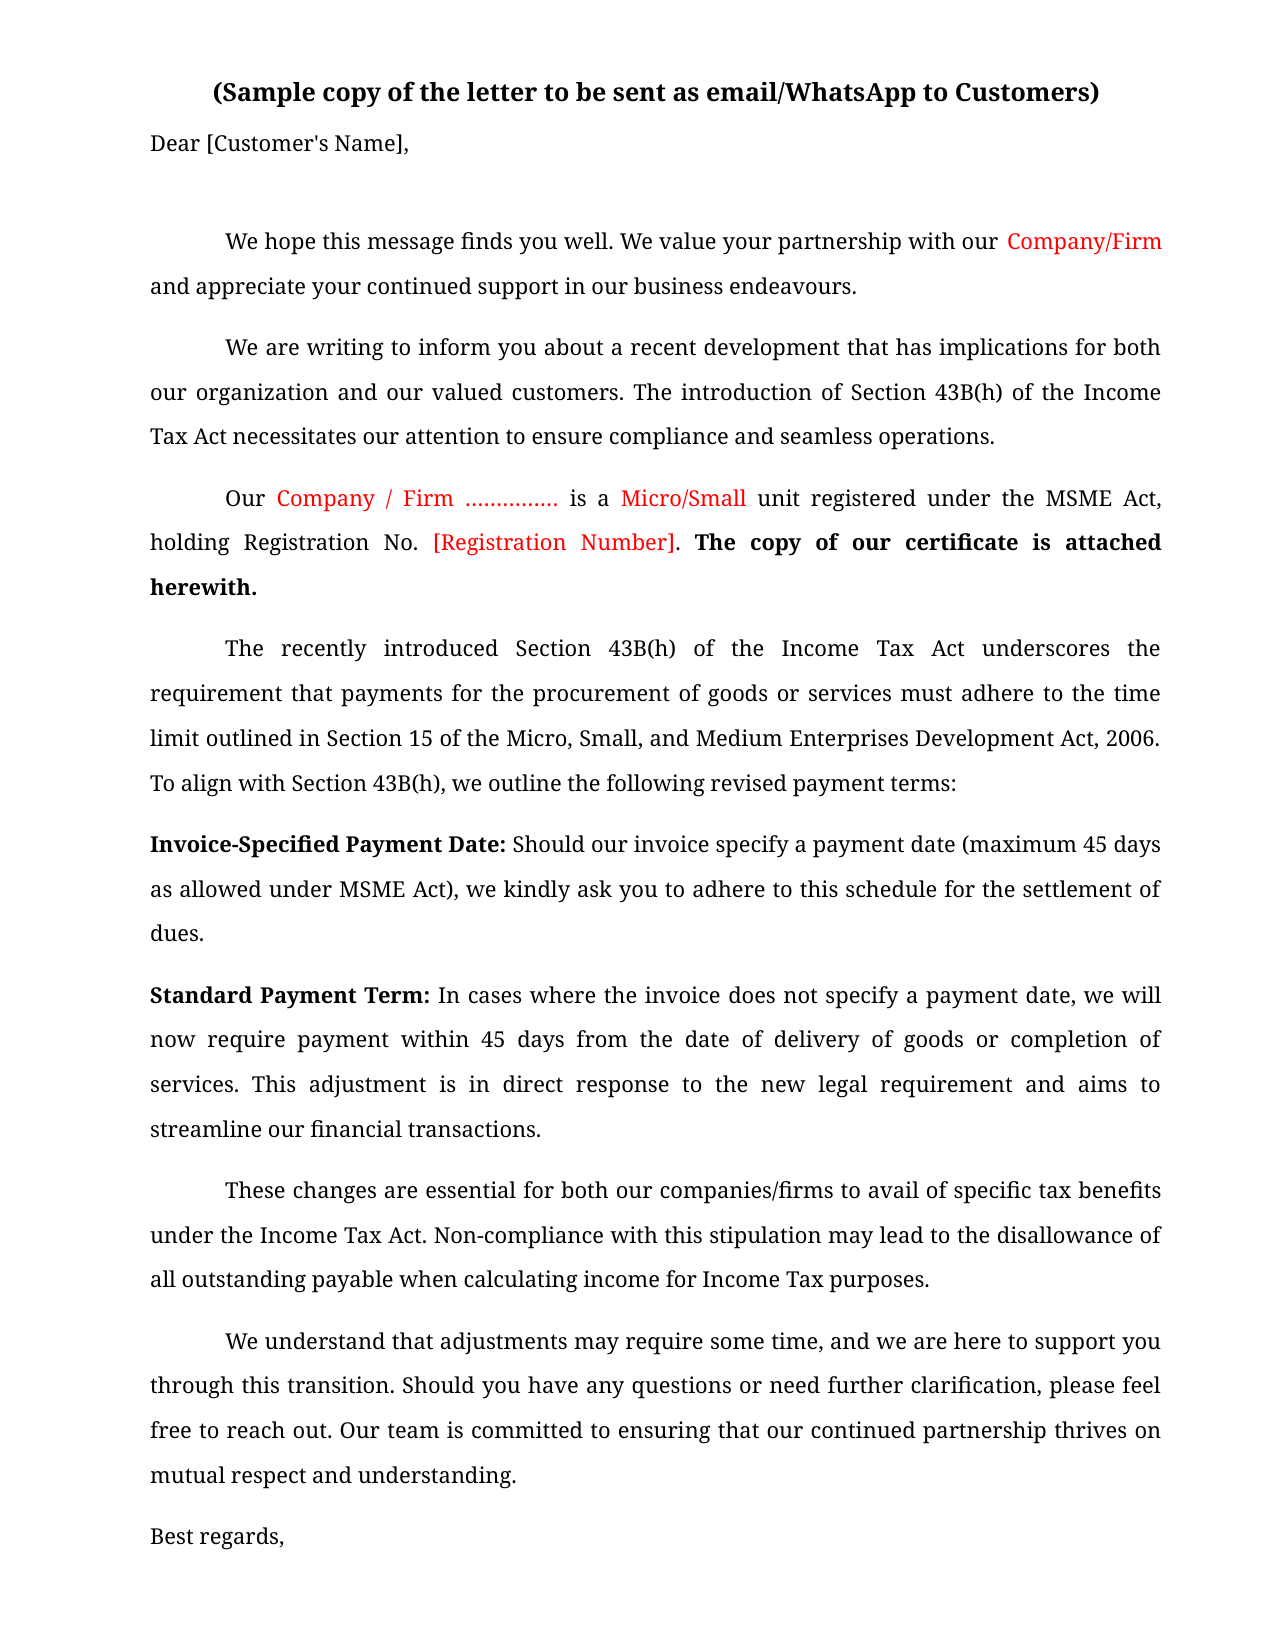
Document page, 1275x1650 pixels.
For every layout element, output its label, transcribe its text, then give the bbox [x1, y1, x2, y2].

text We are writing to inform you about a recent development that has implications for both our organization and our valued customers. The introduction of Section 43B(h) of the Income Tax Act necessitates our attention to ensure compliance and seamless operations. [150, 332, 1162, 451]
text Best regards, [150, 1521, 1162, 1551]
text These changes are essential for both our companies/firms to avail of specific tax benefits under the Income Tax Act. Non-compliance with this stipulation may lead to the disallowance of all outstanding payable when calculating income for Income Tax purposes. [150, 1175, 1162, 1294]
text Invoice-Specified Payment Date: Should our invoice specify a payment date (maximum 45 days as allowed under MSME Act), we kindly ask you to adhere to this schedule for the settlement of dues. [150, 829, 1162, 948]
text The recently introduced Section 43B(h) of the Income Tax Act underscores the requirement that payments for the procurement of goods or services must adhere to the time limit outlined in Section 15 of the Micro, Small, and Medium Enterprises Development Act, 2006. To align with Section 43B(h), we outline the following revised payment terms: [150, 633, 1162, 797]
text We hope this message finds you well. We value your partnership with our Company/Firm and appreciate your continued support in our business endeavours. [150, 226, 1162, 300]
text Dear [Customer's Name], [150, 128, 1162, 158]
text We understand that adjustments may require some time, and we are here to support you through this transition. Should you have any questions or need further clarification, please feel free to reach out. Our team is committed to ensuring that our continued partnership thrives on mutual respect and understanding. [150, 1326, 1162, 1489]
text Our Company / Firm …………… is a Micro/Small unit registered under the MSME Act, holding Registration No. [Registration Number]. The copy of our certificate is attached herewith. [150, 483, 1162, 602]
text (Sample copy of the letter to be sent as email/WhatsApp to Customers) [150, 75, 1162, 109]
text Standard Payment Term: In cases where the invoice does not specify a payment date, we will now require payment within 45 days from the date of delivery of goods or completion of services. This adjustment is in direct response to the new legal requirement and aims to streamline our financial transactions. [150, 979, 1162, 1143]
